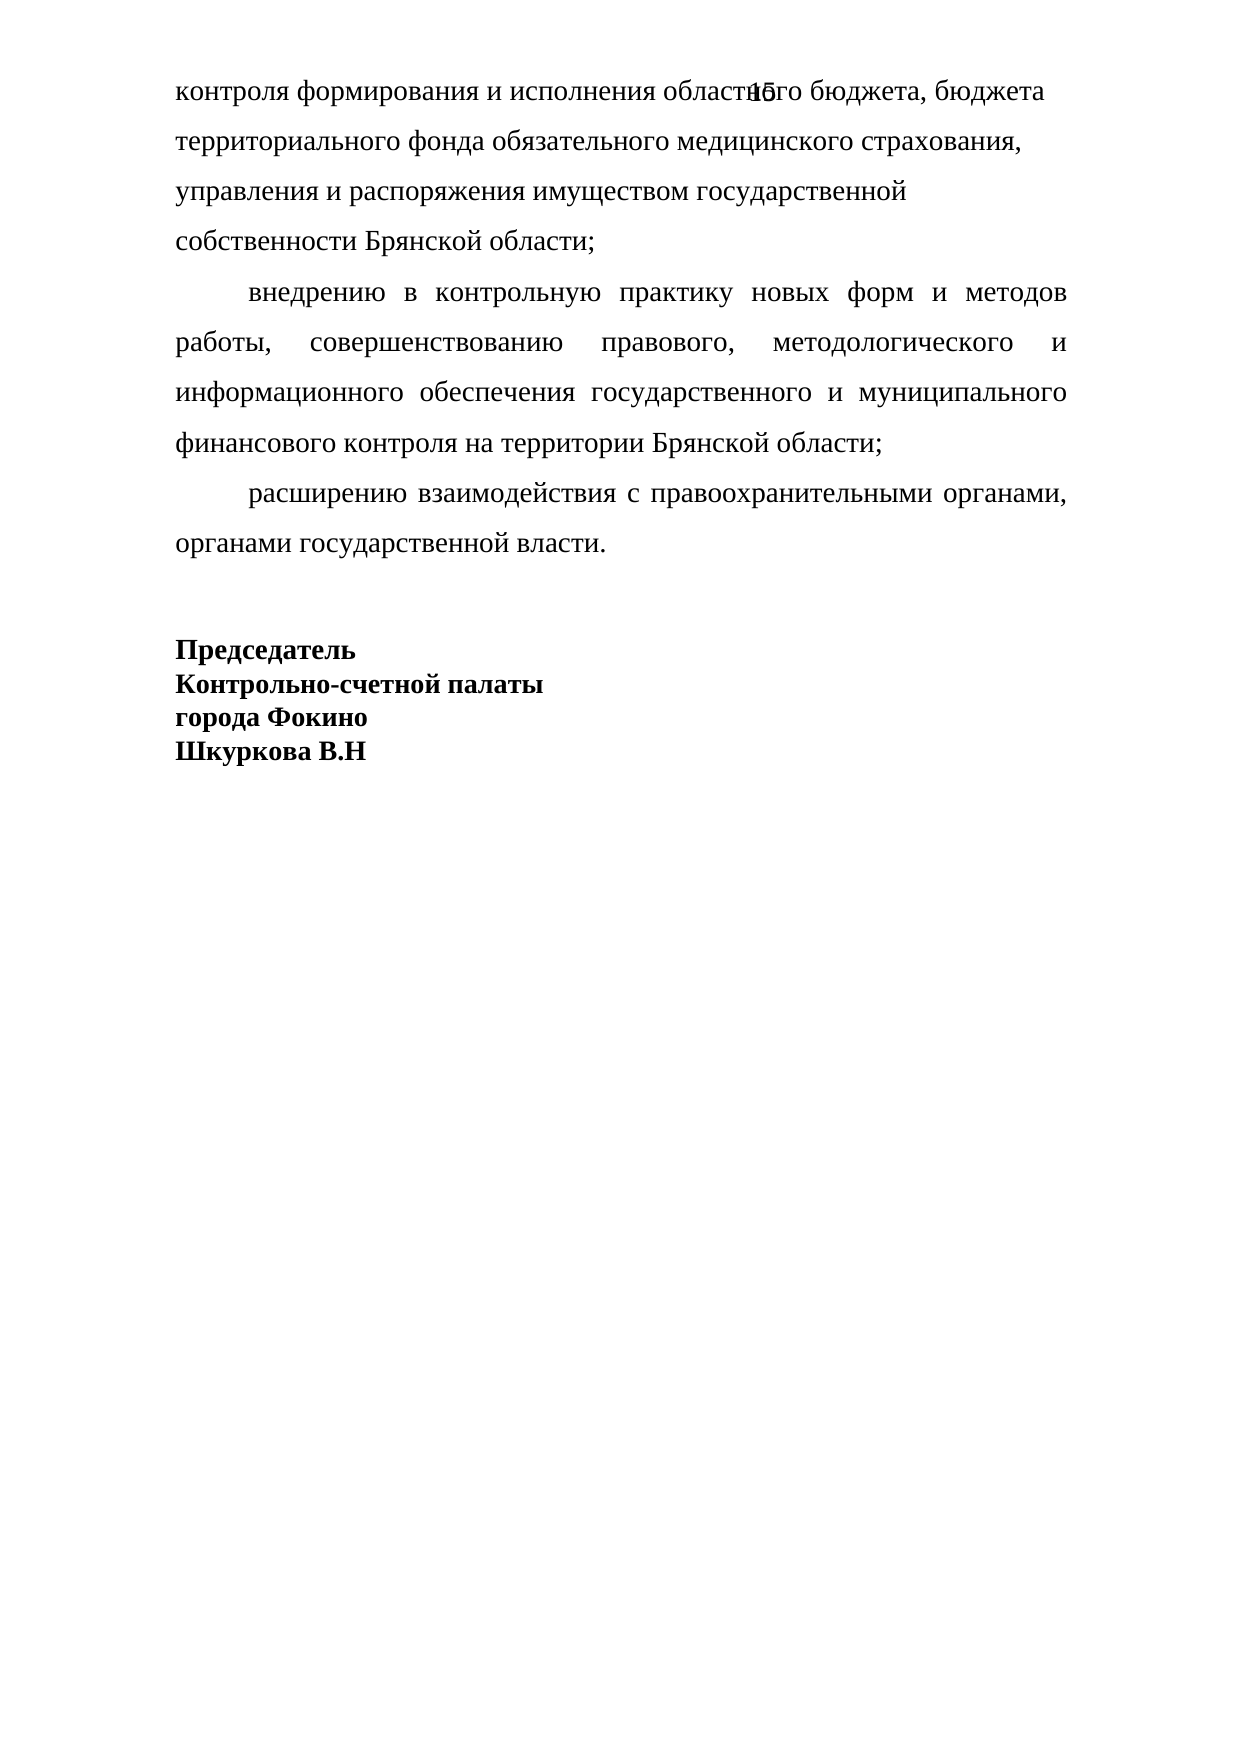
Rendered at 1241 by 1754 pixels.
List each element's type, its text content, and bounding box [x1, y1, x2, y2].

text Председатель [175, 633, 1070, 666]
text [175, 73, 1068, 257]
text расширению взаимодействия с правоохранительными органами, органами государственной власти. [175, 475, 1068, 559]
text Контрольно-счетной палаты города Фокино Шкуркова В.Н [175, 666, 545, 767]
text внедрению в контрольную практику новых форм и методов работы, совершенствованию правового, методологического и информационного обеспечения государственного и муниципального финансового контроля на территории Брянской области; [175, 274, 1068, 458]
